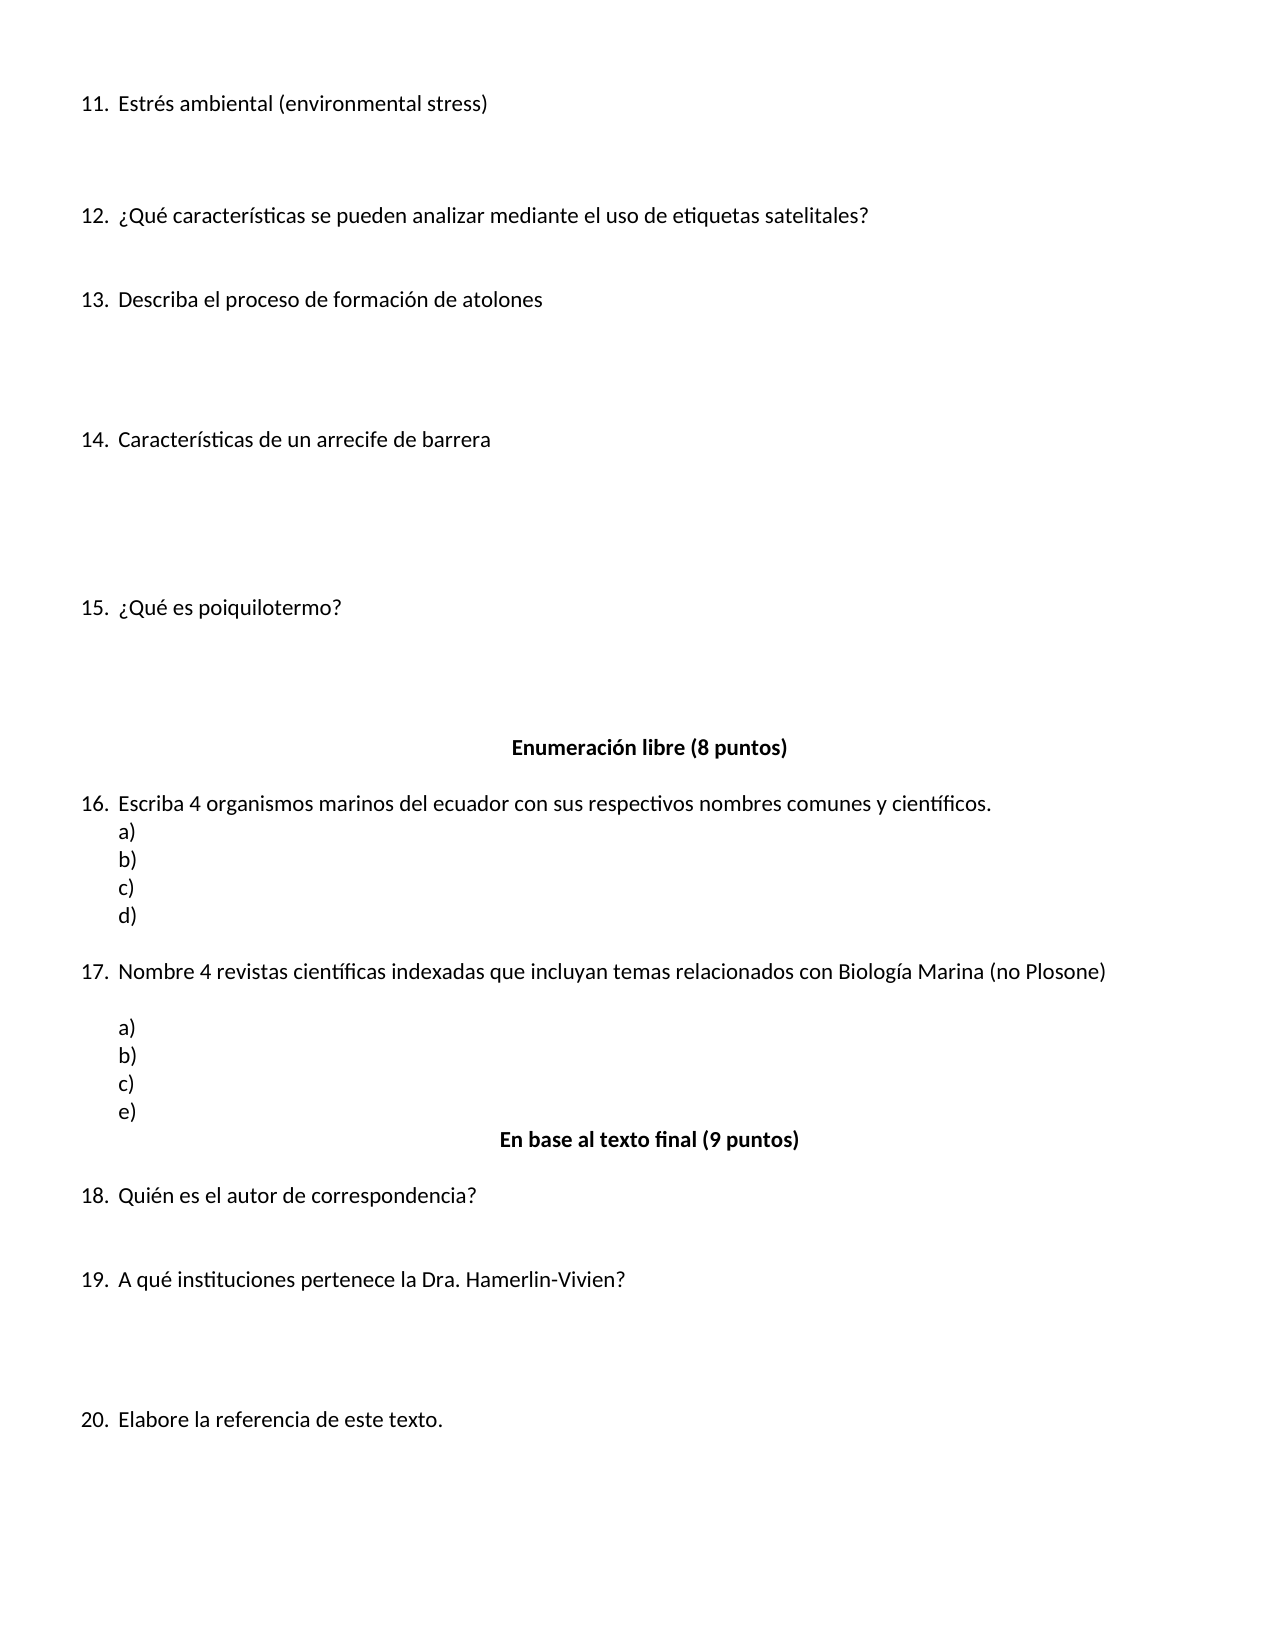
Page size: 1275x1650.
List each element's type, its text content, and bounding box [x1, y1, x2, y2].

list Describa el proceso de formación de atolones [81, 285, 1181, 313]
text b) [118, 845, 1181, 873]
list b) [118, 1041, 1181, 1069]
list En base al texto final (9 puntos) [118, 1125, 1181, 1153]
list Estrés ambiental (environmental stress) [81, 89, 1181, 117]
list Enumeración libre (8 puntos) [118, 733, 1181, 761]
list ¿Qué características se pueden analizar mediante el uso de etiquetas satelitales? [81, 201, 1181, 229]
list Escriba 4 organismos marinos del ecuador con sus respectivos nombres comunes y científicos. [81, 789, 1181, 817]
list Nombre 4 revistas científicas indexadas que incluyan temas relacionados con Biología Marina (no Plosone) [81, 957, 1181, 985]
list c) [118, 1069, 1181, 1097]
list Elabore la referencia de este texto. [81, 1406, 1181, 1434]
list e) [118, 1097, 1181, 1125]
list a) [118, 1013, 1181, 1041]
list A qué instituciones pertenece la Dra. Hamerlin-Vivien? [81, 1266, 1181, 1293]
text c) [118, 873, 1181, 901]
list ¿Qué es poiquilotermo? [81, 593, 1181, 621]
text a) [118, 817, 1181, 845]
text d) [118, 901, 1181, 929]
list Características de un arrecife de barrera [81, 425, 1181, 453]
list Quién es el autor de correspondencia? [81, 1181, 1181, 1209]
